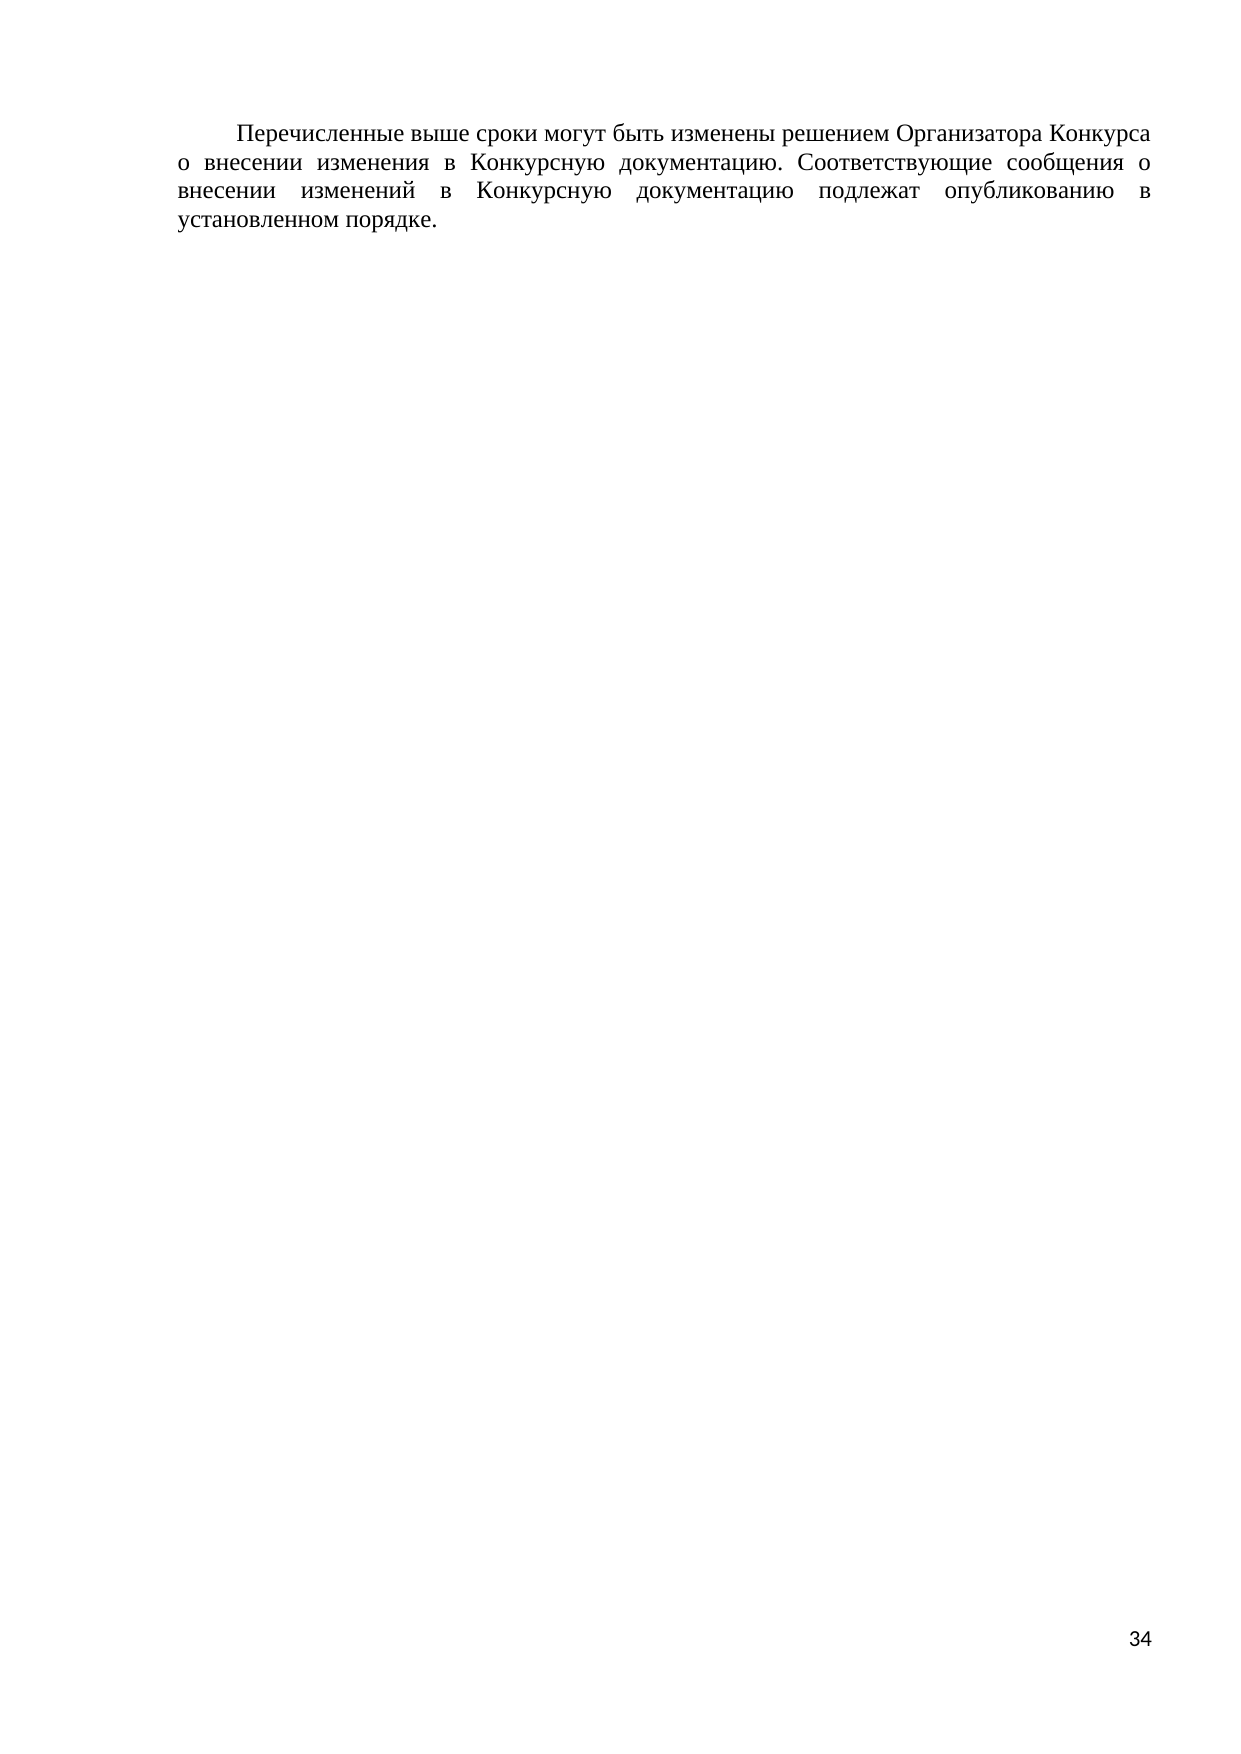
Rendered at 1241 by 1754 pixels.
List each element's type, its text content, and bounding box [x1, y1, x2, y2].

text Перечисленные выше сроки могут быть изменены решением Организатора Конкурса о внесении изменения в Конкурсную документацию. Соответствующие сообщения о внесении изменений в Конкурсную документацию подлежат опубликованию в установленном порядке. [177, 118, 1152, 233]
